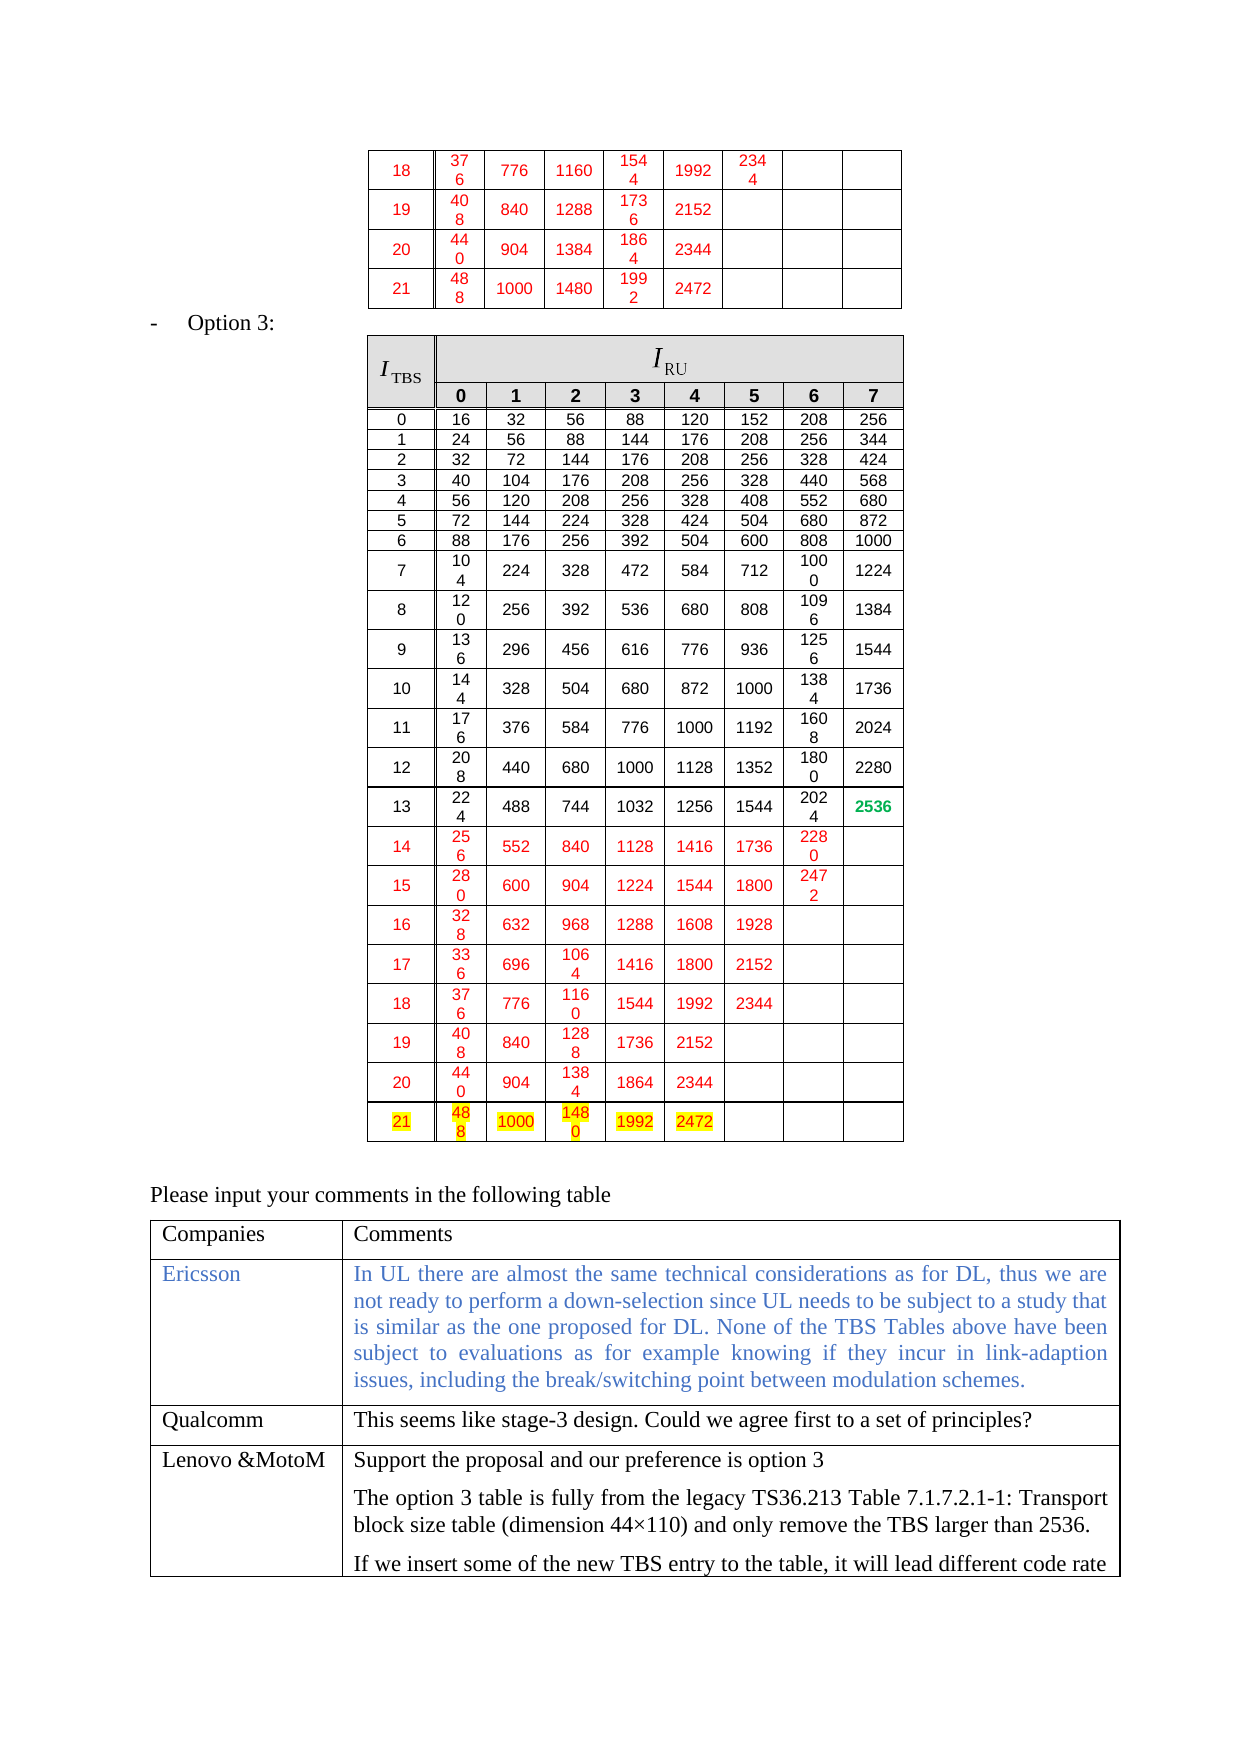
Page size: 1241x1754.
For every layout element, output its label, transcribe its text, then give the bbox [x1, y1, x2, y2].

table_cell 712 [725, 551, 783, 589]
table_cell 1384 [844, 591, 903, 629]
table_cell 1000 [487, 1103, 545, 1141]
table_cell 4 [665, 383, 724, 407]
table_cell 1288 [606, 906, 664, 944]
table_cell 2 [546, 383, 605, 407]
table_cell 1800 [665, 945, 724, 983]
table_cell 7 [844, 383, 903, 407]
list Option 3: [150, 308, 1120, 335]
table_cell 504 [725, 511, 783, 530]
table_cell 88 [606, 410, 664, 429]
table_cell 72 [487, 450, 545, 469]
table_cell 1992 [665, 984, 724, 1023]
table_cell [783, 151, 842, 189]
table_cell 32 [437, 450, 486, 469]
table_cell 1384 [546, 1063, 605, 1101]
table_cell 208 [606, 470, 664, 489]
table_cell 16 [437, 410, 486, 429]
table_cell 584 [665, 551, 724, 589]
table_cell 776 [487, 984, 545, 1023]
table_cell 680 [784, 511, 843, 530]
table_cell 408 [725, 491, 783, 510]
table_cell 104 [487, 470, 545, 489]
table_cell 1288 [546, 1024, 605, 1062]
table_cell 32 [487, 410, 545, 429]
table_cell 488 [487, 788, 545, 826]
table_cell 1416 [606, 945, 664, 983]
table_cell [784, 945, 843, 983]
table_cell 56 [437, 491, 486, 510]
table_cell 1224 [606, 866, 664, 904]
table_cell 256 [844, 410, 903, 429]
table_cell 120 [437, 591, 486, 629]
table_cell [783, 230, 842, 268]
table_cell 17 [368, 945, 434, 983]
table_header Companies [151, 1221, 342, 1259]
table_cell 144 [546, 450, 605, 469]
table_cell [843, 269, 901, 307]
table_cell [784, 984, 843, 1023]
table_cell 176 [606, 450, 664, 469]
table_cell This seems like stage-3 design. Could we agree first to a set of principles? [343, 1406, 1119, 1444]
table_cell [725, 1063, 783, 1101]
table_cell 1544 [844, 630, 903, 668]
table_cell 256 [437, 827, 486, 865]
table_cell [783, 190, 842, 229]
table_cell 1608 [665, 906, 724, 944]
table_cell 1864 [604, 230, 663, 268]
table_cell 8 [368, 591, 434, 629]
table_cell Ericsson [151, 1260, 342, 1405]
table_cell 440 [784, 470, 843, 489]
table_cell 1544 [665, 866, 724, 904]
table_cell 440 [487, 748, 545, 786]
table_cell 328 [487, 669, 545, 708]
table_cell 2344 [665, 1063, 724, 1101]
table_cell [844, 906, 903, 944]
table_cell 19 [369, 190, 433, 229]
table_cell 10 [368, 669, 434, 708]
table_cell 1352 [725, 748, 783, 786]
table_cell 344 [844, 430, 903, 449]
table_cell 680 [665, 591, 724, 629]
table_cell 2024 [844, 709, 903, 747]
table_cell [723, 269, 782, 307]
table_cell 256 [606, 491, 664, 510]
table_cell 1288 [545, 190, 603, 229]
table_cell 776 [485, 151, 544, 189]
table_cell 1000 [485, 269, 544, 307]
table_cell 12 [368, 748, 434, 786]
table_cell [844, 1024, 903, 1062]
table_cell 776 [665, 630, 724, 668]
table_cell 4 [368, 491, 434, 510]
table_cell 1000 [606, 748, 664, 786]
table_cell 21 [368, 1103, 434, 1141]
table_cell 488 [466, 1103, 486, 1141]
table_cell 1256 [665, 788, 724, 826]
table_cell 7 [368, 551, 434, 589]
table_cell 208 [725, 430, 783, 449]
table_cell 328 [784, 450, 843, 469]
table_cell 376 [487, 709, 545, 747]
table_cell 1000 [784, 551, 843, 589]
table_cell 968 [546, 906, 605, 944]
table_header Comments [343, 1221, 1119, 1259]
table_cell Lenovo &MotoM [151, 1446, 342, 1576]
table_cell 1736 [606, 1024, 664, 1062]
table_cell 1160 [545, 151, 603, 189]
table_cell 208 [546, 491, 605, 510]
table_cell 3 [368, 470, 434, 489]
table_cell 904 [485, 230, 544, 268]
table_cell 1992 [664, 151, 722, 189]
table_cell 256 [546, 531, 605, 550]
table_cell 840 [546, 827, 605, 865]
table_cell 568 [844, 470, 903, 489]
table_cell 408 [436, 190, 484, 229]
table_cell 18 [369, 151, 433, 189]
table_cell 376 [437, 984, 486, 1023]
table_cell 488 [437, 1103, 456, 1141]
table_cell 5 [368, 511, 434, 530]
table_cell [723, 230, 782, 268]
table_cell 2472 [664, 269, 722, 307]
table_cell 336 [437, 945, 486, 983]
table_cell 488 [436, 269, 484, 307]
table_cell 19 [368, 1024, 434, 1062]
table_cell 392 [546, 591, 605, 629]
table_cell 144 [606, 430, 664, 449]
table_cell [844, 945, 903, 983]
table_cell 1192 [725, 709, 783, 747]
table_cell 256 [665, 470, 724, 489]
table_cell 224 [437, 788, 486, 826]
table_cell 1128 [606, 827, 664, 865]
table_cell 120 [665, 410, 724, 429]
table_cell 1544 [604, 151, 663, 189]
table_cell 680 [546, 748, 605, 786]
table_cell 56 [546, 410, 605, 429]
table_cell 1384 [545, 230, 603, 268]
table_cell 328 [606, 511, 664, 530]
table_cell 13 [368, 788, 434, 826]
table_cell 1736 [604, 190, 663, 229]
table_cell 600 [487, 866, 545, 904]
table_cell 744 [546, 788, 605, 826]
table_cell 2344 [723, 151, 782, 189]
table_cell 208 [665, 450, 724, 469]
table_cell 2 [368, 450, 434, 469]
table_cell 88 [437, 531, 486, 550]
table_cell 840 [487, 1024, 545, 1062]
table_cell [844, 984, 903, 1023]
table_cell 18 [368, 984, 434, 1023]
table_cell 328 [665, 491, 724, 510]
table_cell 256 [784, 430, 843, 449]
table_cell 2152 [725, 945, 783, 983]
table_cell 72 [437, 511, 486, 530]
table_cell 584 [546, 709, 605, 747]
table_cell 1736 [725, 827, 783, 865]
table_cell 472 [606, 551, 664, 589]
table_cell [783, 269, 842, 307]
table_cell 2472 [665, 1103, 724, 1141]
table_cell 1480 [580, 1103, 605, 1141]
table_cell 0 [437, 383, 486, 407]
table_cell 1480 [546, 1103, 571, 1141]
table_cell 6 [368, 531, 434, 550]
table_cell 408 [437, 1024, 486, 1062]
table_cell 16 [368, 906, 434, 944]
table_cell 296 [487, 630, 545, 668]
table_cell 224 [487, 551, 545, 589]
table_cell 808 [784, 531, 843, 550]
table_cell 1 [487, 383, 545, 407]
table_cell 616 [606, 630, 664, 668]
table_cell 1928 [725, 906, 783, 944]
table_cell [843, 190, 901, 229]
table_cell 176 [487, 531, 545, 550]
table_cell 256 [487, 591, 545, 629]
table_cell 1096 [784, 591, 843, 629]
table_cell 11 [368, 709, 434, 747]
table_cell 176 [665, 430, 724, 449]
table_cell 1256 [784, 630, 843, 668]
table_cell 0 [368, 410, 434, 429]
table_cell 1608 [784, 709, 843, 747]
table_cell 904 [487, 1063, 545, 1101]
table_cell 136 [437, 630, 486, 668]
table_cell 808 [725, 591, 783, 629]
table_cell 1384 [784, 669, 843, 708]
table_cell 104 [437, 551, 486, 589]
table_cell 3 [606, 383, 664, 407]
table_cell 376 [436, 151, 484, 189]
table_cell 1032 [606, 788, 664, 826]
table_cell [723, 190, 782, 229]
table_cell 536 [606, 591, 664, 629]
table_cell [784, 1103, 843, 1141]
table_cell 680 [606, 669, 664, 708]
table_cell 440 [437, 1063, 486, 1101]
table_cell 1000 [844, 531, 903, 550]
table_cell 392 [606, 531, 664, 550]
table_cell 440 [436, 230, 484, 268]
table_cell 1416 [665, 827, 724, 865]
table_cell 224 [546, 511, 605, 530]
table_cell 2472 [784, 866, 843, 904]
table_cell 5 [725, 383, 783, 407]
table_cell [784, 906, 843, 944]
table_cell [343, 1446, 1119, 1576]
table_cell 152 [725, 410, 783, 429]
table_cell 21 [369, 269, 433, 307]
table_cell 2024 [784, 788, 843, 826]
table_cell 176 [437, 709, 486, 747]
table_cell 56 [487, 430, 545, 449]
table_cell 600 [725, 531, 783, 550]
table_cell 88 [546, 430, 605, 449]
table_cell 456 [546, 630, 605, 668]
table_cell 1544 [725, 788, 783, 826]
table_cell 2152 [665, 1024, 724, 1062]
table_cell 256 [725, 450, 783, 469]
table_cell 1800 [784, 748, 843, 786]
table_cell 20 [368, 1063, 434, 1101]
table_header [368, 336, 434, 407]
table_cell 1544 [606, 984, 664, 1023]
table_cell 1480 [545, 269, 603, 307]
table_cell 872 [665, 669, 724, 708]
table_cell [844, 1103, 903, 1141]
table_cell 1992 [606, 1103, 664, 1141]
table_cell [784, 1024, 843, 1062]
table_cell 208 [437, 748, 486, 786]
table_cell 6 [784, 383, 843, 407]
table_cell [784, 1063, 843, 1101]
table_cell [725, 1024, 783, 1062]
table_cell 40 [437, 470, 486, 489]
table_cell 1064 [546, 945, 605, 983]
table_cell 1128 [665, 748, 724, 786]
table_cell 632 [487, 906, 545, 944]
table_cell 1224 [844, 551, 903, 589]
table_cell 424 [665, 511, 724, 530]
table_cell 504 [665, 531, 724, 550]
table_cell 1864 [606, 1063, 664, 1101]
table_cell 15 [368, 866, 434, 904]
table_cell 144 [487, 511, 545, 530]
table_cell [725, 1103, 783, 1141]
table_cell 840 [485, 190, 544, 229]
text Please input your comments in the following table [150, 1181, 1120, 1207]
table_cell [843, 151, 901, 189]
table_cell 1992 [604, 269, 663, 307]
table_cell 2152 [664, 190, 722, 229]
table_cell 552 [487, 827, 545, 865]
table_cell Qualcomm [151, 1406, 342, 1444]
table_cell [843, 230, 901, 268]
table_cell 2344 [664, 230, 722, 268]
table_cell 20 [369, 230, 433, 268]
table_cell 2280 [844, 748, 903, 786]
table_cell 328 [725, 470, 783, 489]
table_cell 872 [844, 511, 903, 530]
table_cell 176 [546, 470, 605, 489]
table_cell 1000 [725, 669, 783, 708]
table_cell 696 [487, 945, 545, 983]
table_cell 328 [546, 551, 605, 589]
table_cell 1736 [844, 669, 903, 708]
table_cell 120 [487, 491, 545, 510]
table_cell 328 [437, 906, 486, 944]
table_cell 2280 [784, 827, 843, 865]
table_cell 1000 [665, 709, 724, 747]
table_cell 904 [546, 866, 605, 904]
table_cell 14 [368, 827, 434, 865]
table_cell 504 [546, 669, 605, 708]
table_cell 776 [606, 709, 664, 747]
table_cell In UL there are almost the same technical considerations as for DL, thus we are not ready to perform a down-selection since UL needs to be subject to a study that is similar as the one proposed for DL. None of the TBS Tables above have been subject to evaluations as for example knowing if they incur in link-adaption issues, including the break/switching point between modulation schemes. [343, 1260, 1119, 1405]
table_cell 208 [784, 410, 843, 429]
table_cell 144 [437, 669, 486, 708]
table_cell 2344 [725, 984, 783, 1023]
table_cell 2536 [844, 788, 903, 826]
table_cell 1160 [546, 984, 605, 1023]
table_cell 424 [844, 450, 903, 469]
table_cell 1 [368, 430, 434, 449]
table_header [437, 336, 903, 382]
table_cell [844, 866, 903, 904]
table_cell [844, 1063, 903, 1101]
table_cell 280 [437, 866, 486, 904]
table_cell 24 [437, 430, 486, 449]
table_cell [844, 827, 903, 865]
table_cell 936 [725, 630, 783, 668]
table_cell 552 [784, 491, 843, 510]
table_cell 1800 [725, 866, 783, 904]
table_cell 680 [844, 491, 903, 510]
table_cell 9 [368, 630, 434, 668]
